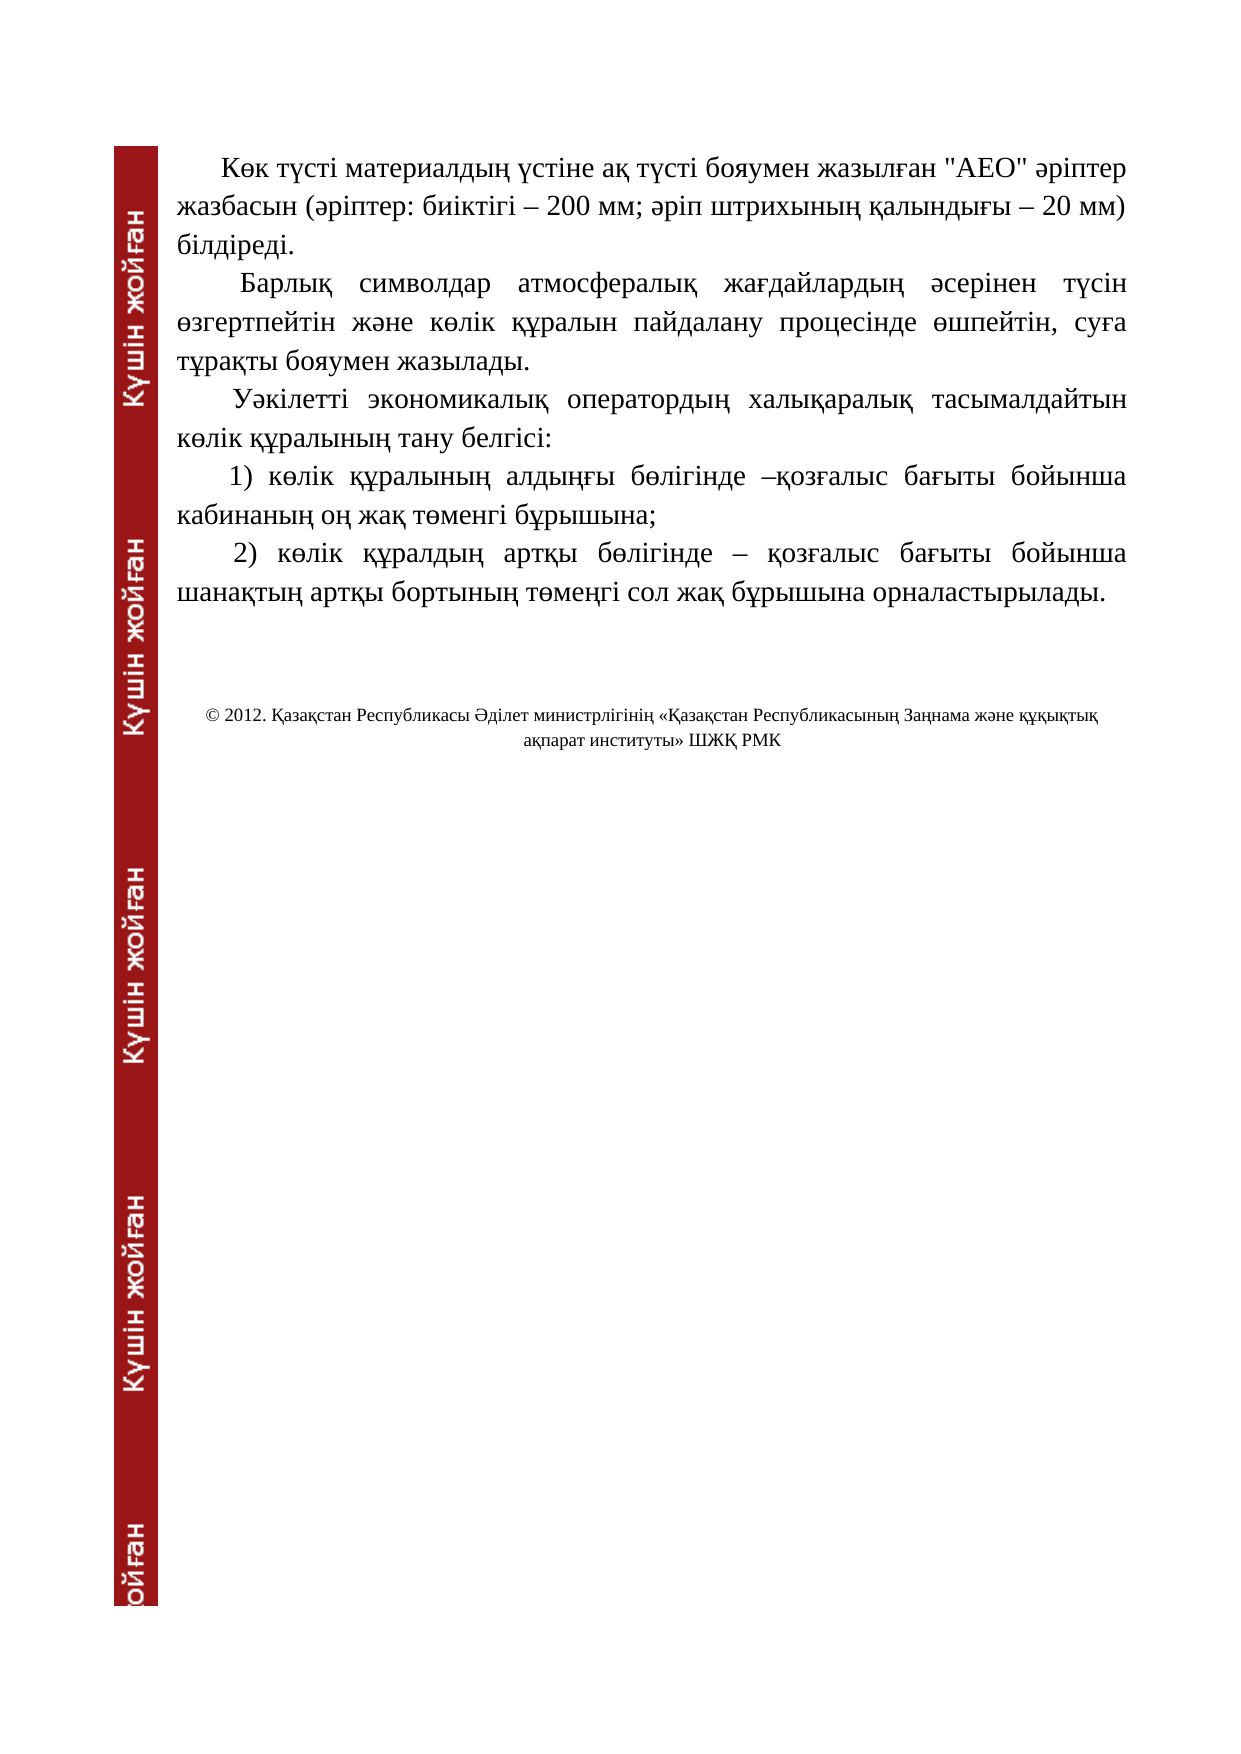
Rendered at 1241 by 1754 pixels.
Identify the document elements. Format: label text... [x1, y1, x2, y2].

text Барлық символдар атмосфералық жағдайлардың әсерінен түсін өзгертпейтін және көлік құралын пайдалану процесінде өшпейтін, суға тұрақты бояумен жазылады. [112, 266, 1128, 376]
picture [114, 261, 158, 266]
picture [114, 146, 158, 150]
picture [114, 607, 158, 704]
text Көк түсті материалдың үстіне ақ түсті бояумен жазылған "АЕО" әріптер жазбасын (әріптер: биіктігі – 200 мм; әріп штрихының қалындығы – 20 мм) білдіреді. [112, 150, 1128, 261]
picture [114, 751, 158, 1606]
text 1) көлік құралының алдыңғы бөлігінде –қозғалыс бағыты бойынша кабинаның оң жақ төменгі бұрышына; [112, 458, 1128, 530]
text Уәкілетті экономикалық оператордың халықаралық тасымалдайтын көлік құралының тану белгісі: [112, 381, 1128, 453]
picture [114, 530, 158, 535]
picture [114, 376, 158, 381]
text 2) көлік құралдың артқы бөлігінде – қозғалыс бағыты бойынша шанақтың артқы бортының төмеңгі сол жақ бұрышына орналастырылады. [112, 535, 1128, 607]
text © 2012. Қазақстан Республикасы Әділет министрлігінің «Қазақстан Республикасының Заңнама және құқықтық ақпарат институты» ШЖҚ РМК [112, 704, 1128, 751]
picture [114, 453, 158, 458]
